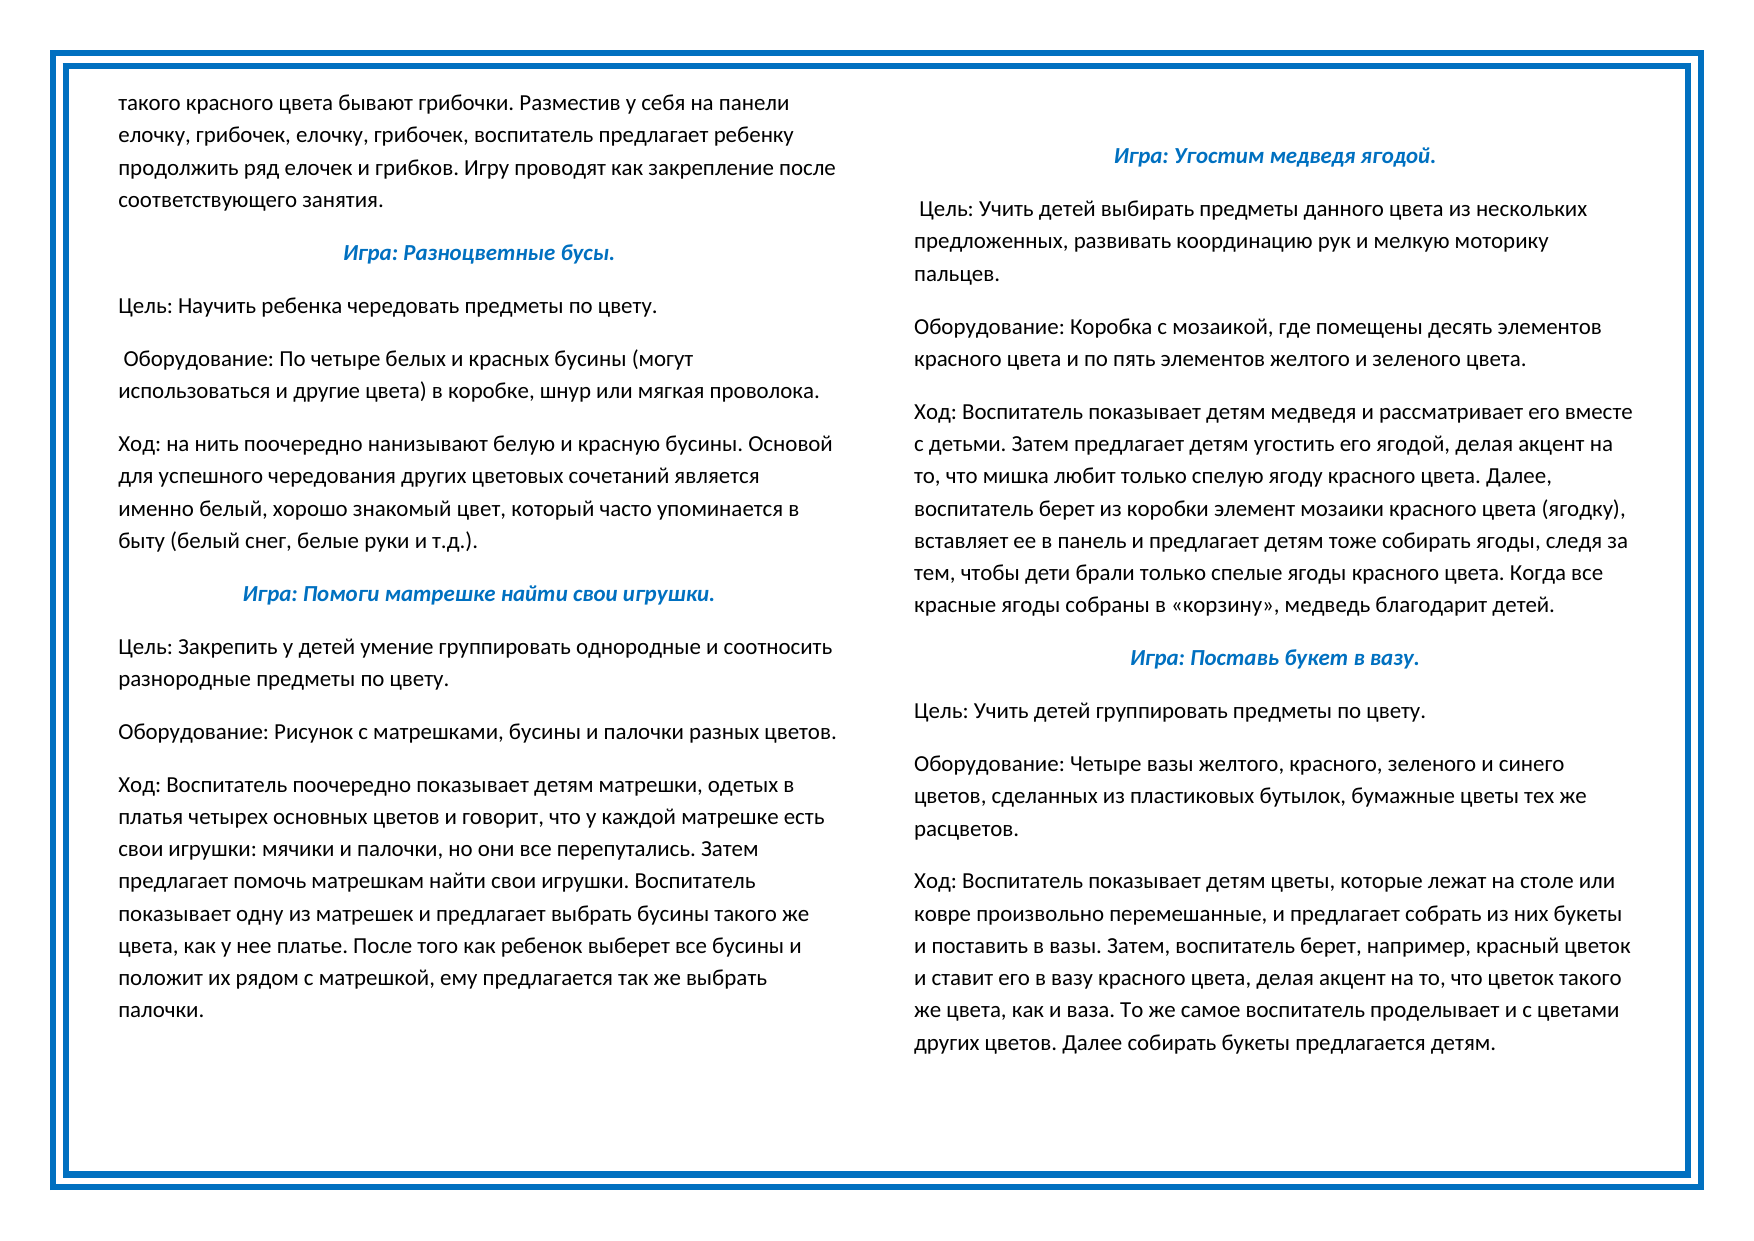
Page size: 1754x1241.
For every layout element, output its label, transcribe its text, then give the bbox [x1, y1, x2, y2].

text Ход: на нить поочередно нанизывают белую и красную бусины. Основой для успешного чередования других цветовых сочетаний является именно белый, хорошо знакомый цвет, который часто упоминается в быту (белый снег, белые руки и т.д.). [118, 429, 840, 554]
text Оборудование: Рисунок с матрешками, бусины и палочки разных цветов. [118, 717, 840, 745]
text Оборудование: Коробка с мозаикой, где помещены десять элементов красного цвета и по пять элементов желтого и зеленого цвета. [914, 312, 1636, 372]
text Цель: Научить ребенка чередовать предметы по цвету. [118, 291, 840, 319]
text Игра: Разноцветные бусы. [118, 238, 840, 266]
text Игра: Поставь букет в вазу. [914, 643, 1636, 671]
text Цель: Закрепить у детей умение группировать однородные и соотносить разнородные предметы по цвету. [118, 632, 840, 692]
text Цель: Учить детей выбирать предметы данного цвета из нескольких предложенных, развивать координацию рук и мелкую моторику пальцев. [914, 194, 1636, 287]
text Цель: Учить детей группировать предметы по цвету. [914, 696, 1636, 724]
text Ход: Воспитатель поочередно показывает детям матрешки, одетых в платья четырех основных цветов и говорит, что у каждой матрешке есть свои игрушки: мячики и палочки, но они все перепутались. Затем предлагает помочь матрешкам найти свои игрушки. Воспитатель показывает одну из матрешек и предлагает выбрать бусины такого же цвета, как у нее платье. После того как ребенок выберет все бусины и положит их рядом с матрешкой, ему предлагается так же выбрать палочки. [118, 770, 840, 1023]
text Игра: Угостим медведя ягодой. [914, 141, 1636, 169]
text Оборудование: Четыре вазы желтого, красного, зеленого и синего цветов, сделанных из пластиковых бутылок, бумажные цветы тех же расцветов. [914, 749, 1636, 842]
text Ход: Воспитатель показывает детям медведя и рассматривает его вместе с детьми. Затем предлагает детям угостить его ягодой, делая акцент на то, что мишка любит только спелую ягоду красного цвета. Далее, воспитатель берет из коробки элемент мозаики красного цвета (ягодку), вставляет ее в панель и предлагает детям тоже собирать ягоды, следя за тем, чтобы дети брали только спелые ягоды красного цвета. Когда все красные ягоды собраны в «корзину», медведь благодарит детей. [914, 397, 1636, 618]
text Ход: Воспитатель показывает детям цветы, которые лежат на столе или ковре произвольно перемешанные, и предлагает собрать из них букеты и поставить в вазы. Затем, воспитатель берет, например, красный цветок и ставит его в вазу красного цвета, делая акцент на то, что цветок такого же цвета, как и ваза. То же самое воспитатель проделывает и с цветами других цветов. Далее собирать букеты предлагается детям. [914, 867, 1636, 1056]
text Оборудование: По четыре белых и красных бусины (могут использоваться и другие цвета) в коробке, шнур или мягкая проволока. [118, 344, 840, 404]
text Игра: Помоги матрешке найти свои игрушки. [118, 579, 840, 607]
